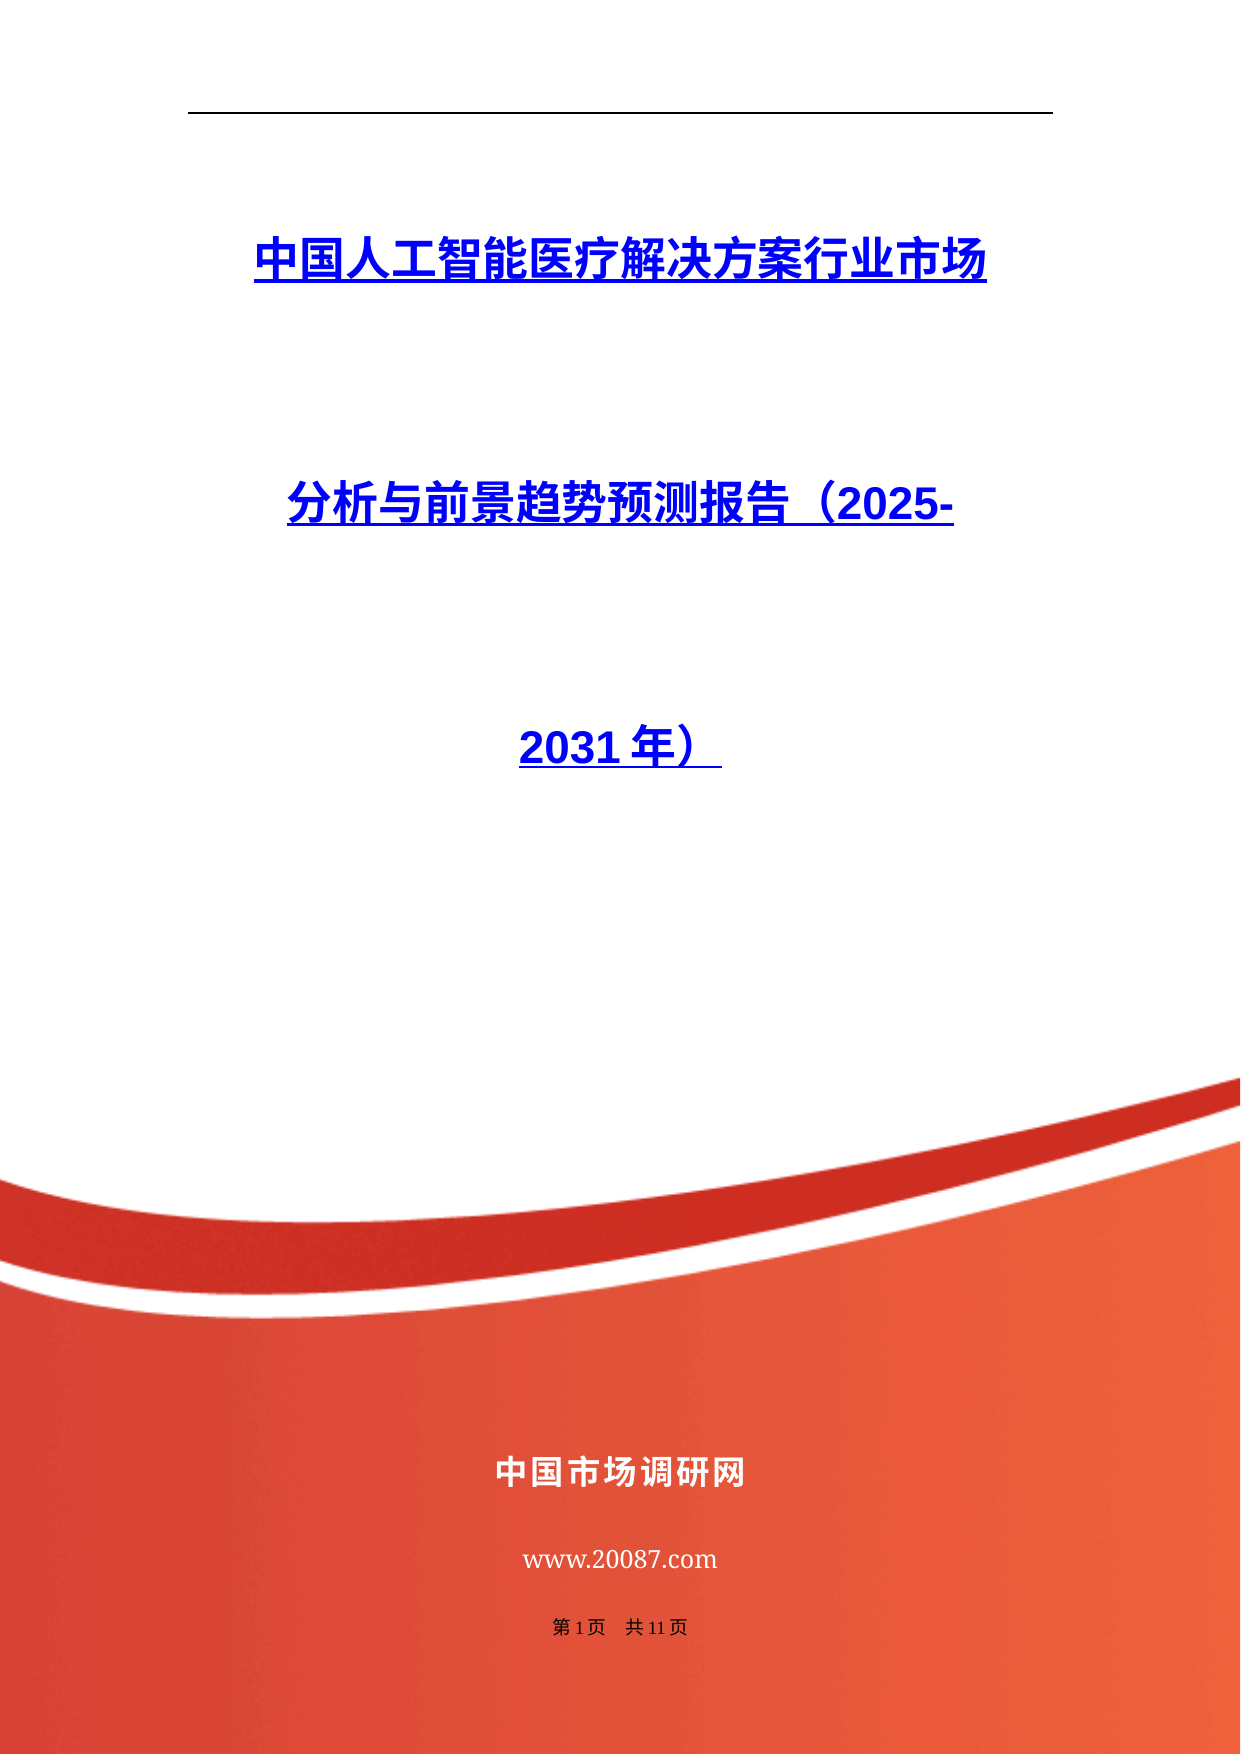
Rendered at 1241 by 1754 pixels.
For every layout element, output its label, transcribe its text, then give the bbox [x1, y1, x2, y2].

picture [0, 1006, 1241, 1754]
text www.20087.com [187, 1526, 1053, 1591]
subtitle 中国市场调研网 [187, 1437, 1053, 1502]
table_header 中国人工智能医疗解决方案行业市场分析与前景趋势预测报告（2025-2031年） [188, 207, 1053, 871]
